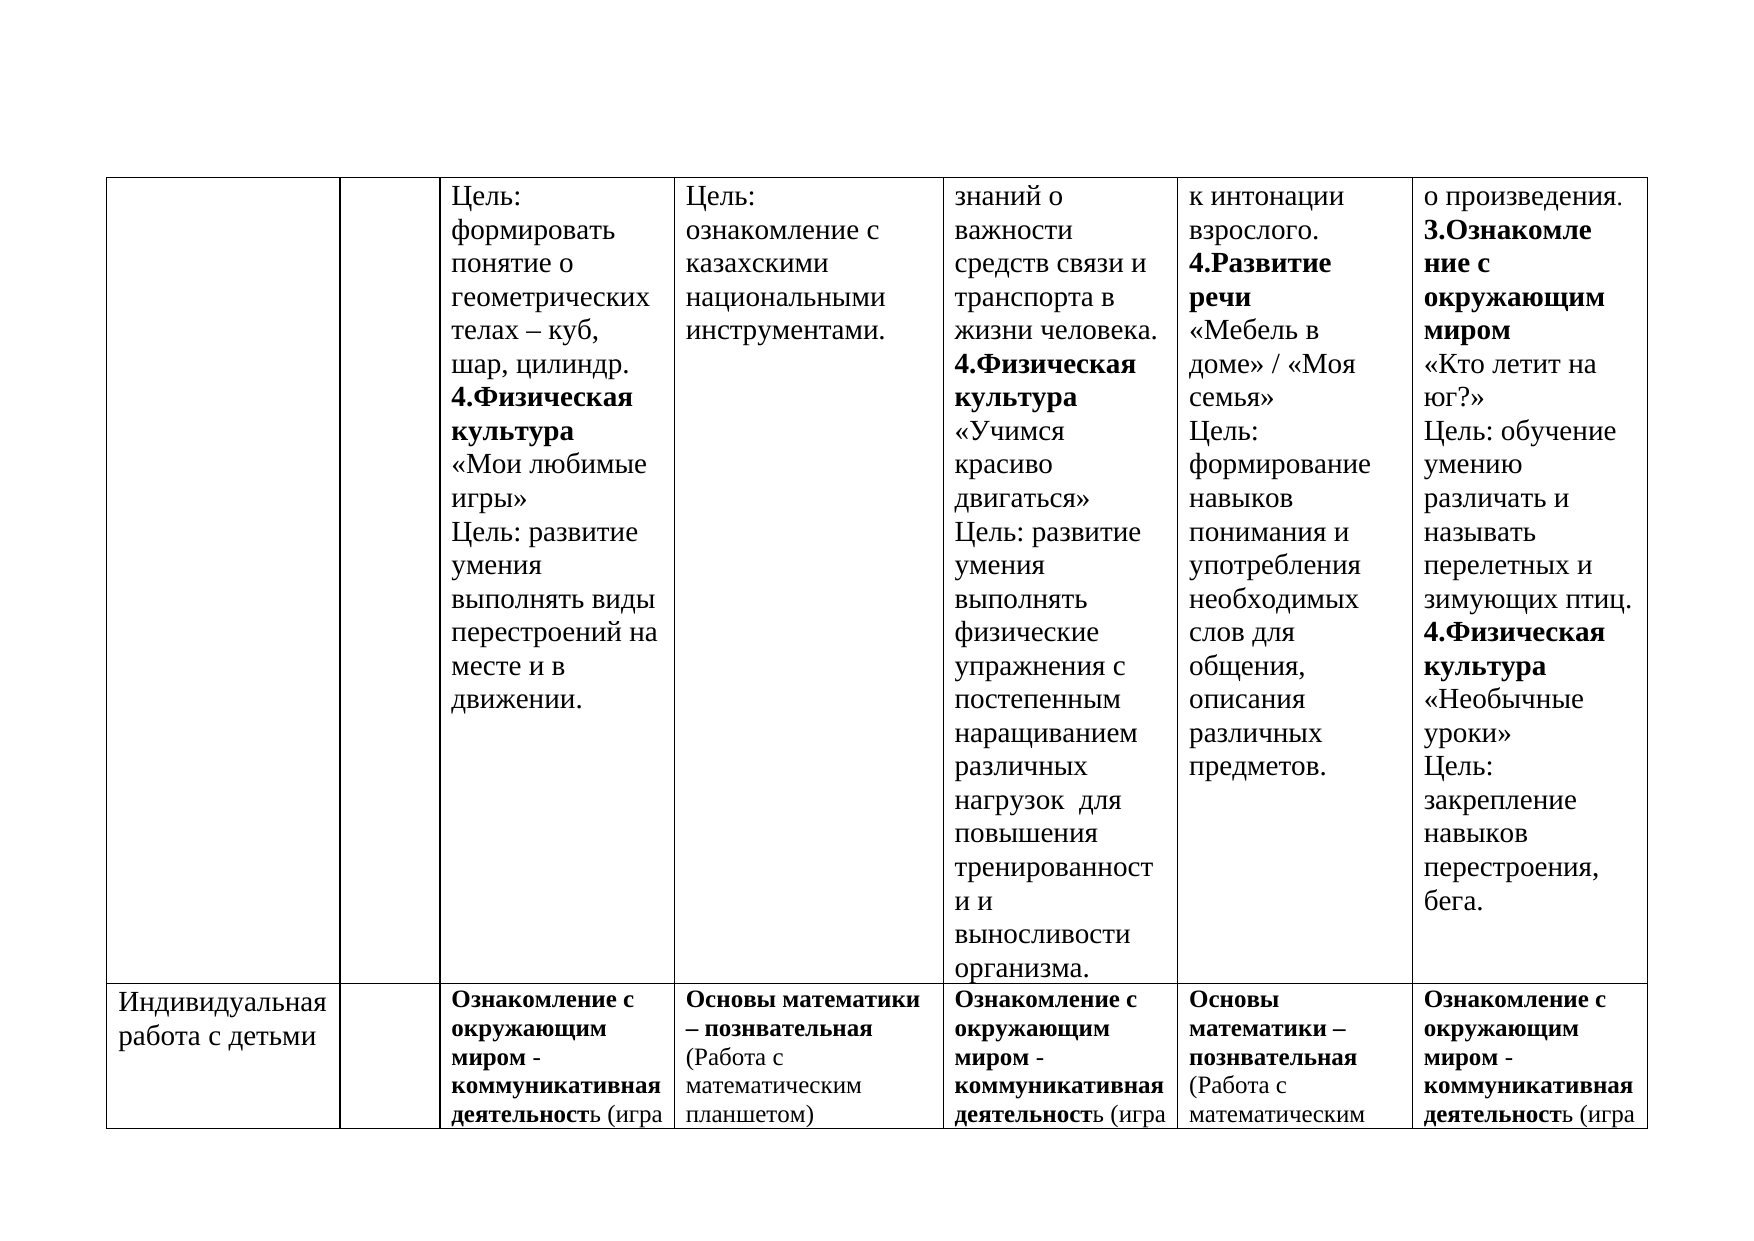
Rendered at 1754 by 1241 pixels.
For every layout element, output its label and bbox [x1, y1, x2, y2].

table_cell [1413, 178, 1647, 983]
table_cell [107, 984, 339, 1128]
table_cell [441, 984, 674, 1128]
table_cell [675, 178, 943, 983]
table_cell [1178, 178, 1412, 983]
table_cell [944, 984, 1177, 1128]
table_cell [675, 984, 943, 1128]
table_cell [341, 178, 439, 983]
table_cell [1178, 984, 1412, 1128]
table_cell [107, 178, 339, 983]
table_cell [441, 178, 674, 983]
table_cell [1413, 984, 1647, 1128]
table_cell [341, 984, 439, 1128]
table_cell [944, 178, 1177, 983]
